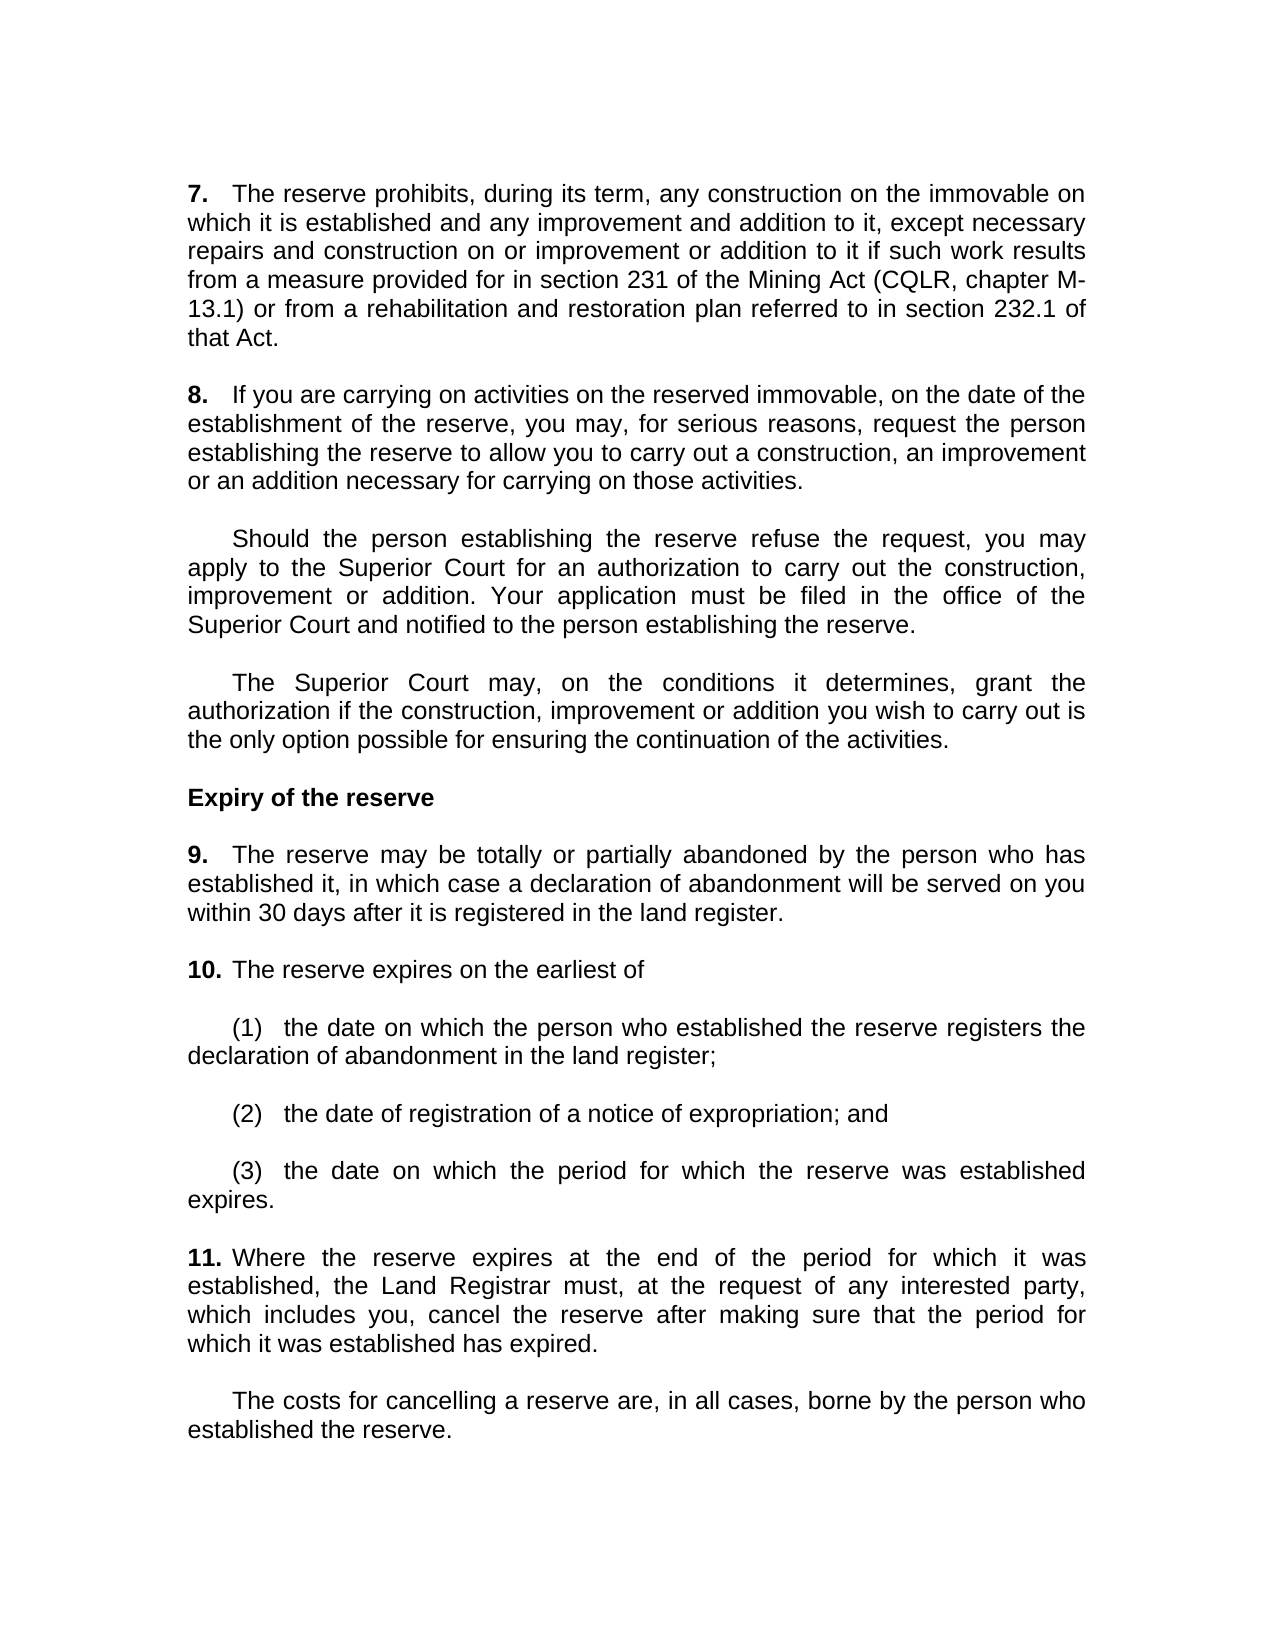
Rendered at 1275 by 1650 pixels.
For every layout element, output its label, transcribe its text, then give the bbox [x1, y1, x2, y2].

list 7. The reserve prohibits, during its term, any construction on the immovable on which it is established and any improvement and addition to it, except necessary repairs and construction on or improvement or addition to it if such work results from a measure provided for in section 231 of the Mining Act (CQLR, chapter M-13.1) or from a rehabilitation and restoration plan referred to in section 232.1 of that Act. [187, 179, 1087, 351]
list The costs for cancelling a reserve are, in all cases, borne by the person who established the reserve. [187, 1386, 1087, 1443]
list (3) the date on which the period for which the reserve was established expires. [187, 1156, 1087, 1214]
list The Superior Court may, on the conditions it determines, grant the authorization if the construction, improvement or addition you wish to carry out is the only option possible for ensuring the continuation of the activities. [187, 667, 1087, 754]
list (1) the date on which the person who established the reserve registers the declaration of abandonment in the land register; [187, 1012, 1087, 1070]
list 8. If you are carrying on activities on the reserved immovable, on the date of the establishment of the reserve, you may, for serious reasons, request the person establishing the reserve to allow you to carry out a construction, an improvement or an addition necessary for carrying on those activities. [187, 380, 1087, 495]
list 11. Where the reserve expires at the end of the period for which it was established, the Land Registrar must, at the request of any interested party, which includes you, cancel the reserve after making sure that the period for which it was established has expired. [187, 1242, 1087, 1357]
list Expiry of the reserve [187, 782, 1087, 811]
list 9. The reserve may be totally or partially abandoned by the person who has established it, in which case a declaration of abandonment will be served on you within 30 days after it is registered in the land register. [187, 840, 1087, 926]
list Should the person establishing the reserve refuse the request, you may apply to the Superior Court for an authorization to carry out the construction, improvement or addition. Your application must be filed in the office of the Superior Court and notified to the person establishing the reserve. [187, 524, 1087, 639]
list 10. The reserve expires on the earliest of [187, 955, 1087, 984]
list (2) the date of registration of a notice of expropriation; and [187, 1099, 1087, 1127]
